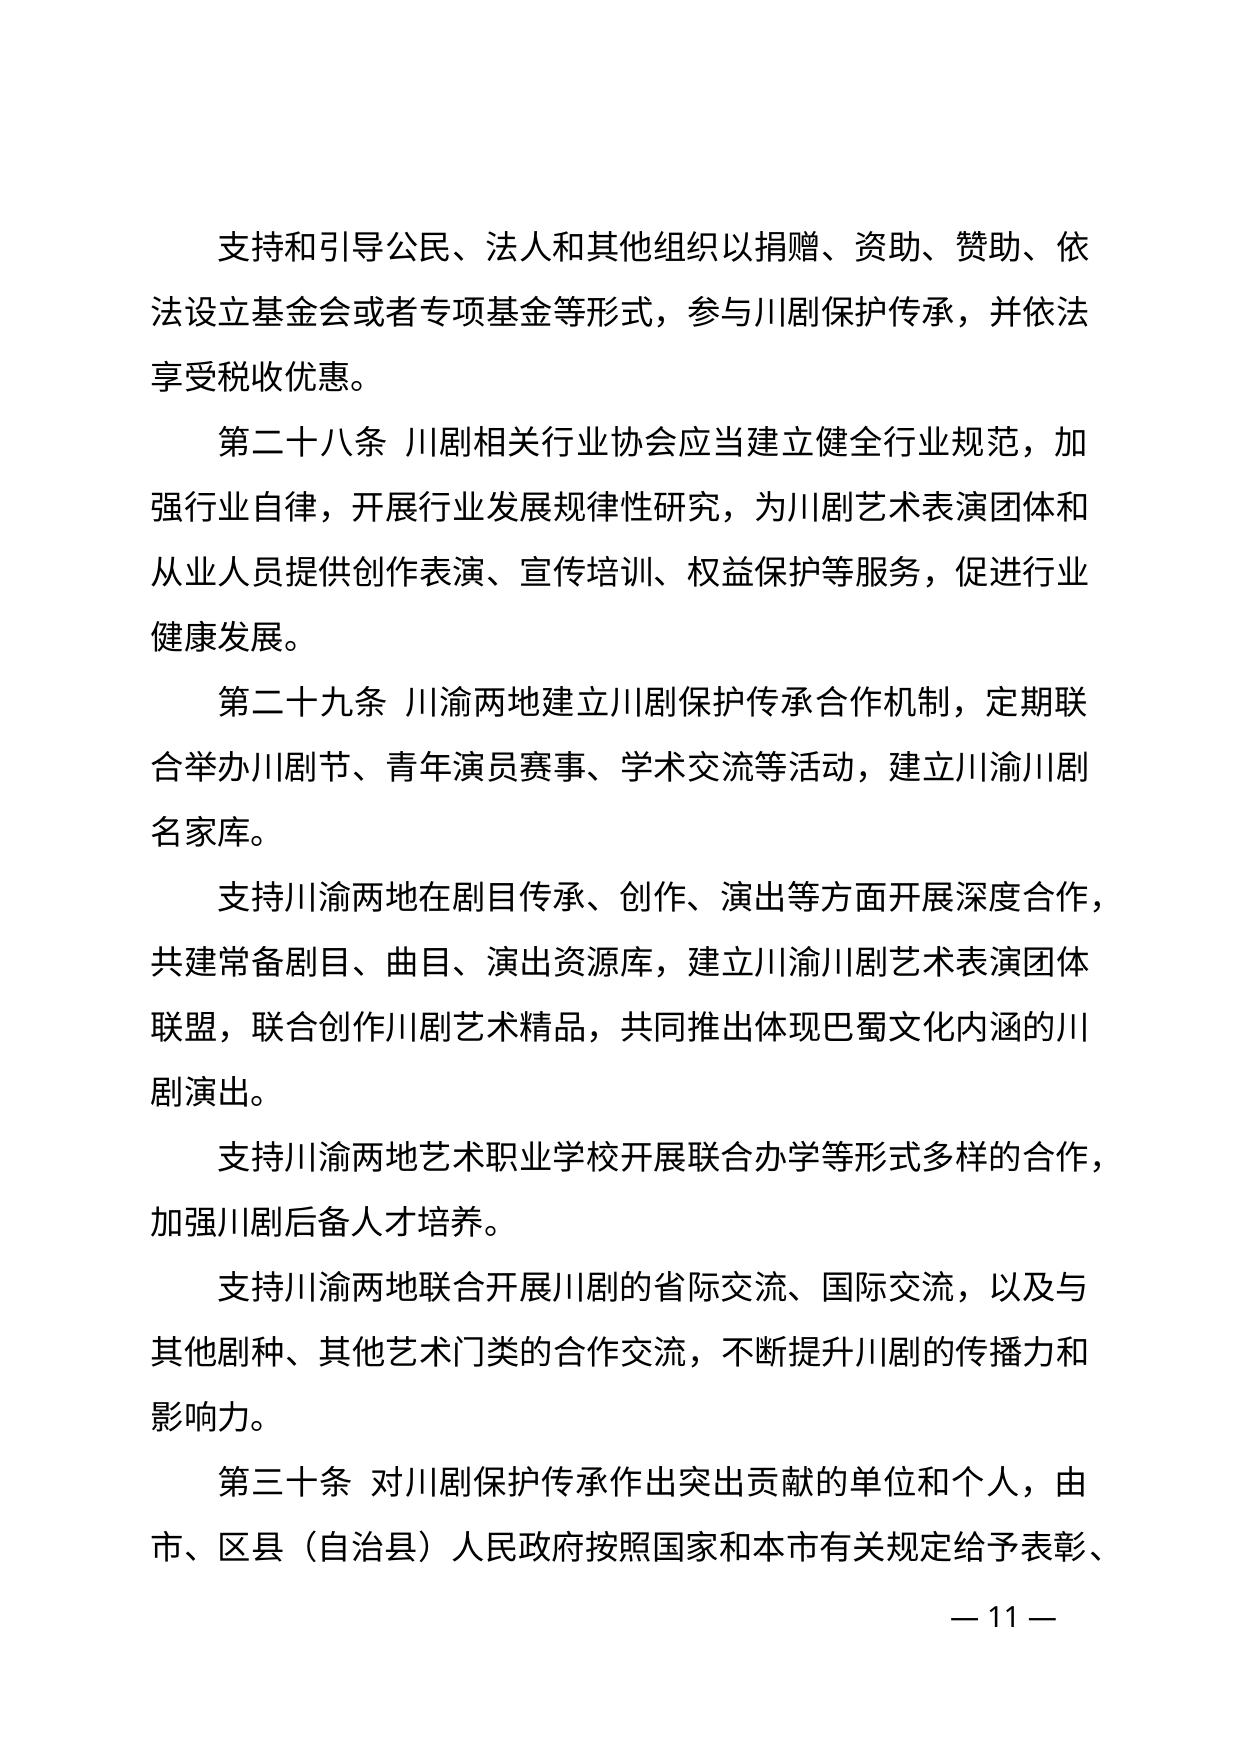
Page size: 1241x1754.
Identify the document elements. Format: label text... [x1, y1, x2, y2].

text 第二十九条 川渝两地建立川剧保护传承合作机制，定期联合举办川剧节、青年演员赛事、学术交流等活动，建立川渝川剧名家库。 [151, 667, 1089, 862]
text 支持川渝两地艺术职业学校开展联合办学等形式多样的合作，加强川剧后备人才培养。 [151, 1122, 1089, 1252]
text 支持和引导公民、法人和其他组织以捐赠、资助、赞助、依法设立基金会或者专项基金等形式，参与川剧保护传承，并依法享受税收优惠。 [151, 212, 1089, 407]
text 支持川渝两地联合开展川剧的省际交流、国际交流，以及与其他剧种、其他艺术门类的合作交流，不断提升川剧的传播力和影响力。 [151, 1252, 1089, 1447]
text 支持川渝两地在剧目传承、创作、演出等方面开展深度合作，共建常备剧目、曲目、演出资源库，建立川渝川剧艺术表演团体联盟，联合创作川剧艺术精品，共同推出体现巴蜀文化内涵的川剧演出。 [151, 862, 1089, 1122]
text 第二十八条 川剧相关行业协会应当建立健全行业规范，加强行业自律，开展行业发展规律性研究，为川剧艺术表演团体和从业人员提供创作表演、宣传培训、权益保护等服务，促进行业健康发展。 [151, 407, 1089, 667]
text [151, 1447, 1089, 1577]
